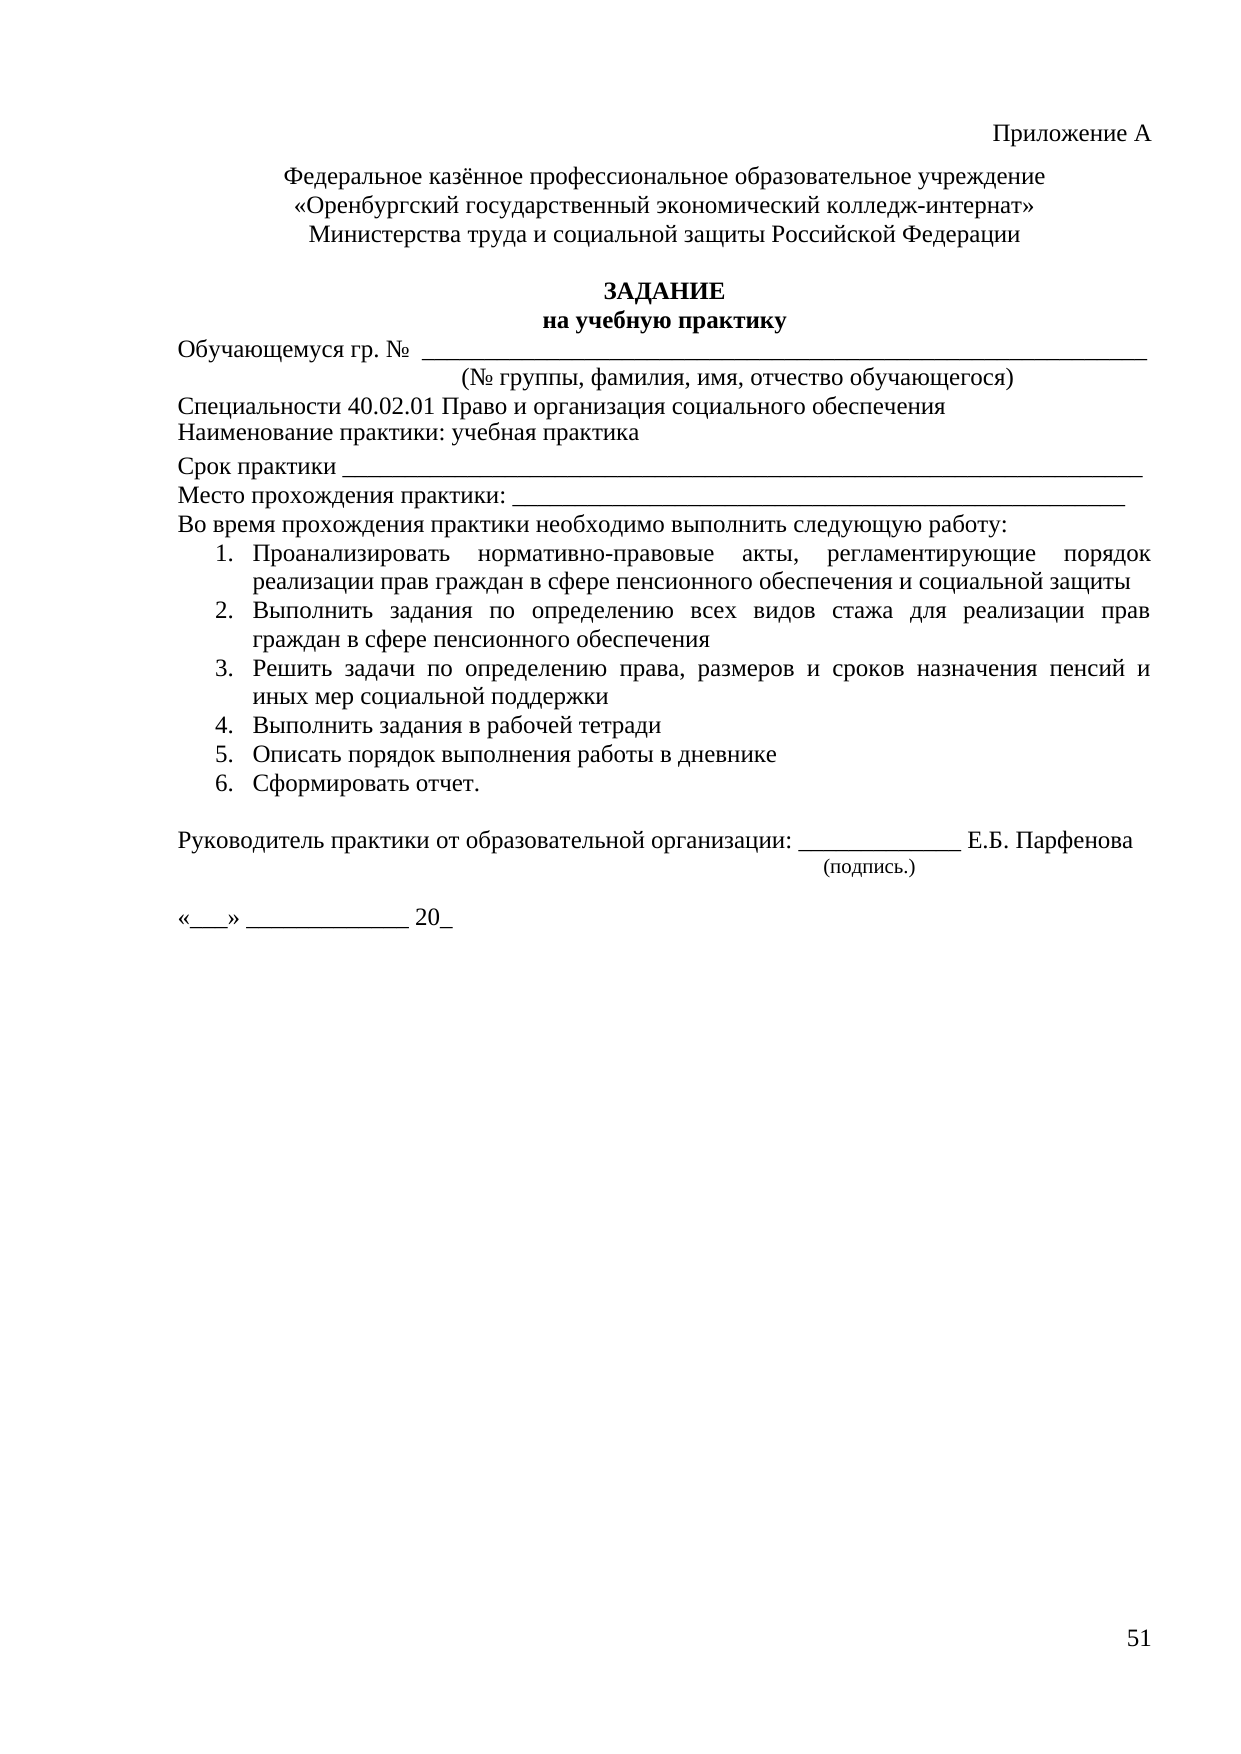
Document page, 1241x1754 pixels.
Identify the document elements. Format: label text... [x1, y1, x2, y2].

text Приложение А [177, 118, 1152, 147]
text Во время прохождения практики необходимо выполнить следующую работу: [177, 509, 1152, 538]
text «Оренбургский государственный экономический колледж-интернат» [177, 190, 1152, 219]
list Проанализировать нормативно-правовые акты, регламентирующие порядок реализации прав граждан в сфере пенсионного обеспечения и социальной защиты [215, 538, 1152, 595]
text Федеральное казённое профессиональное образовательное учреждение [177, 161, 1152, 190]
text ЗАДАНИЕ [177, 276, 1152, 305]
text Наименование практики: учебная практика [177, 420, 1141, 445]
text Руководитель практики от образовательной организации: _____________ Е.Б. Парфенова [177, 825, 1152, 854]
text (подпись.) [177, 854, 1152, 878]
text Место прохождения практики: _________________________________________________ [177, 480, 1152, 509]
text на учебную практику [177, 305, 1152, 334]
text Специальности 40.02.01 Право и организация социального обеспечения [177, 391, 1152, 420]
list Сформировать отчет. [215, 768, 1152, 796]
text Срок практики ________________________________________________________________ [177, 451, 1152, 480]
list Выполнить задания по определению всех видов стажа для реализации прав граждан в сфере пенсионного обеспечения [215, 595, 1152, 653]
text (№ группы, фамилия, имя, отчество обучающегося) [325, 362, 1152, 391]
text «___» _____________ 20_ [177, 902, 1152, 931]
text Министерства труда и социальной защиты Российской Федерации [177, 219, 1152, 247]
list Выполнить задания в рабочей тетради [215, 710, 1152, 739]
list Описать порядок выполнения работы в дневнике [215, 739, 1152, 768]
list Решить задачи по определению права, размеров и сроков назначения пенсий и иных мер социальной поддержки [215, 653, 1152, 710]
text Обучающемуся гр. № __________________________________________________________ [177, 334, 1152, 362]
